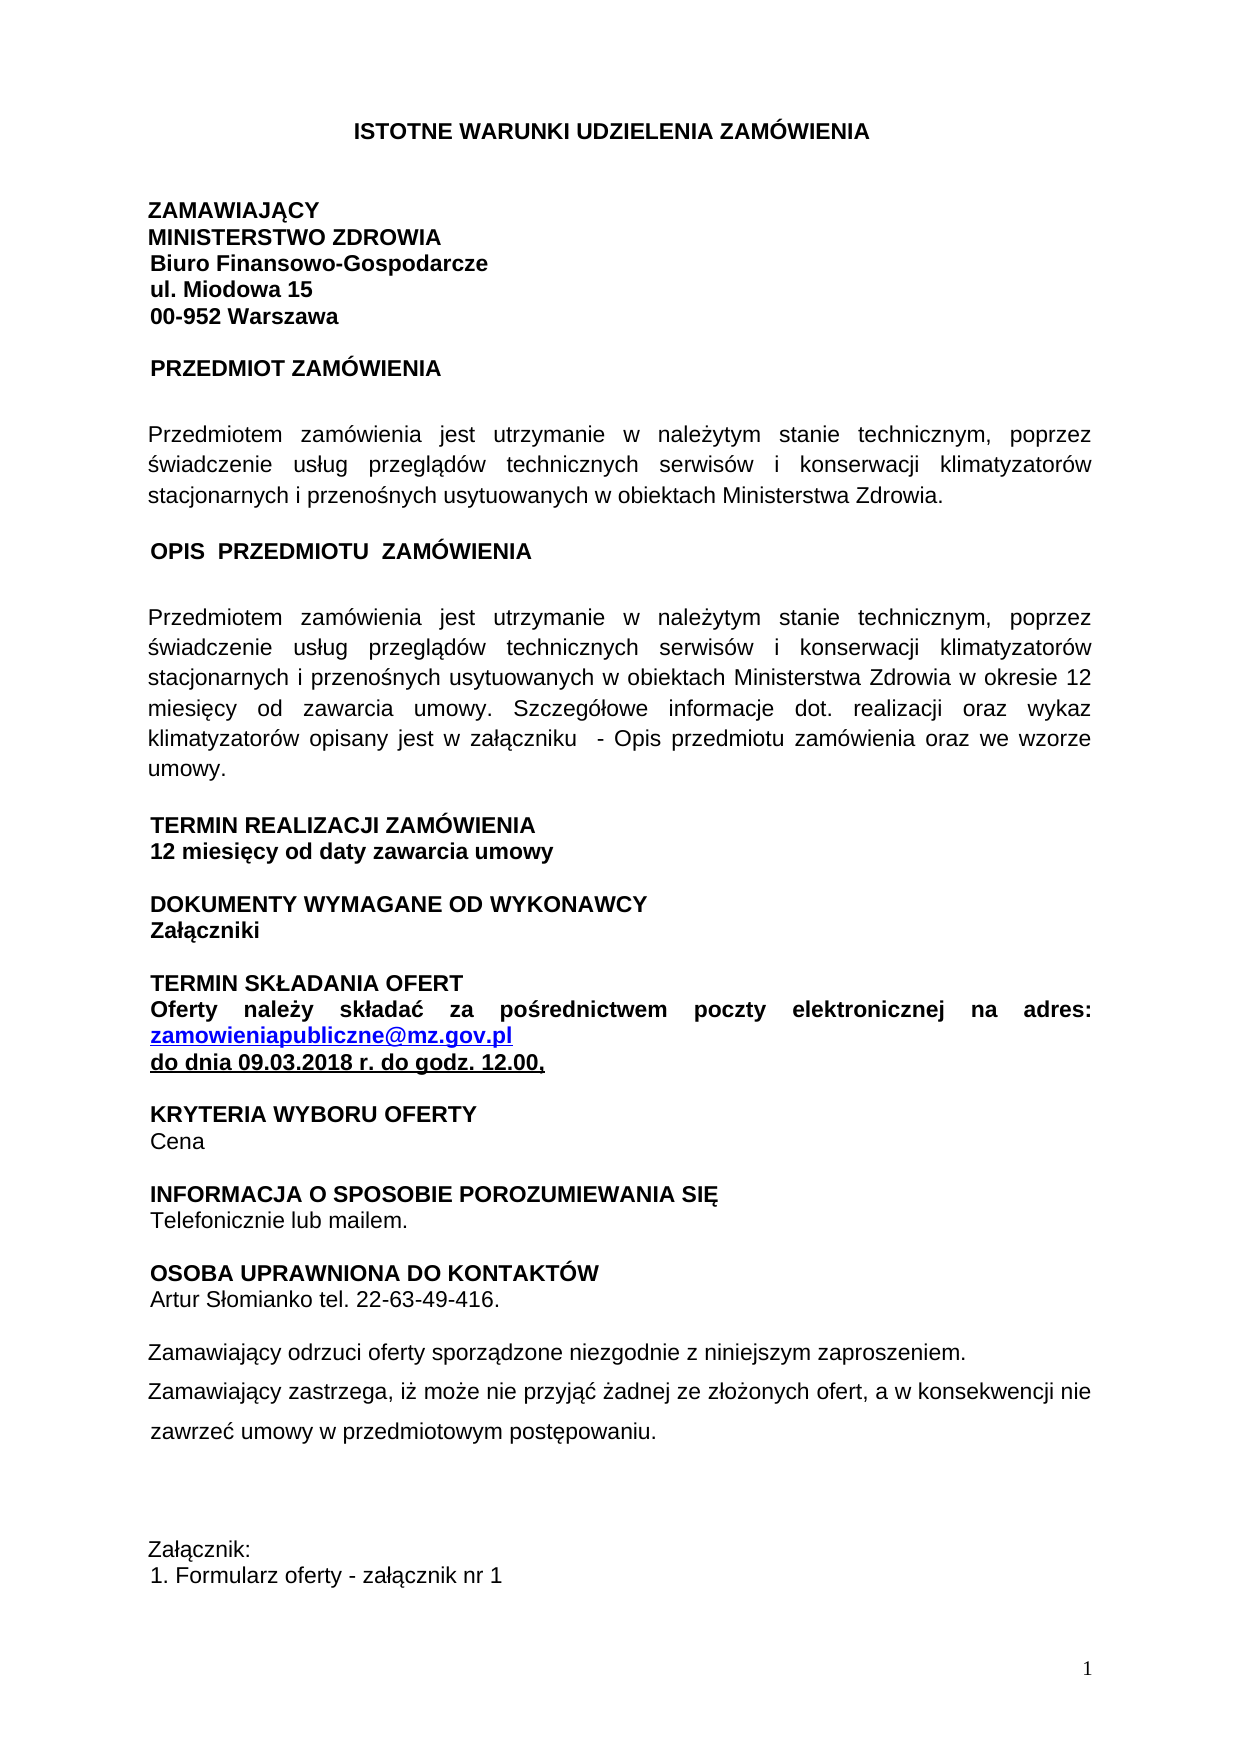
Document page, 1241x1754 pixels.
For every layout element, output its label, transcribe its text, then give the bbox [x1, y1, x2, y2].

text OSOBA UPRAWNIONA DO KONTAKTÓW [150, 1259, 1174, 1286]
text ZAMAWIAJĄCY MINISTERSTWO ZDROWIA [148, 197, 1076, 250]
text 12 miesięcy od daty zawarcia umowy [150, 838, 1211, 864]
text Artur Słomianko tel. 22-63-49-416. [150, 1286, 1240, 1312]
text Telefonicznie lub mailem. [150, 1207, 1174, 1233]
text 1. Formularz oferty - załącznik nr 1 [150, 1562, 1092, 1589]
text Cena [150, 1128, 1092, 1154]
text Przedmiotem zamówienia jest utrzymanie w należytym stanie technicznym, poprzez świadczenie usług przeglądów technicznych serwisów i konserwacji klimatyzatorów stacjonarnych i przenośnych usytuowanych w obiektach Ministerstwa Zdrowia w okresie 12 miesięcy od zawarcia umowy. Szczegółowe informacje dot. realizacji oraz wykaz klimatyzatorów opisany jest w załączniku - Opis przedmiotu zamówienia oraz we wzorze umowy. [148, 604, 1092, 781]
text INFORMACJA O SPOSOBIE POROZUMIEWANIA SIĘ [150, 1181, 1174, 1207]
text Przedmiotem zamówienia jest utrzymanie w należytym stanie technicznym, poprzez świadczenie usług przeglądów technicznych serwisów i konserwacji klimatyzatorów stacjonarnych i przenośnych usytuowanych w obiektach Ministerstwa Zdrowia. [148, 421, 1092, 508]
text ul. Miodowa 15 [150, 276, 1076, 303]
text Zamawiający odrzuci oferty sporządzone niezgodnie z niniejszym zaproszeniem. [148, 1339, 1240, 1365]
text DOKUMENTY WYMAGANE OD WYKONAWCY [150, 891, 1211, 917]
text Załącznik: [148, 1536, 1092, 1562]
text Załączniki [150, 917, 1092, 943]
text PRZEDMIOT ZAMÓWIENIA [150, 329, 1076, 382]
text OPIS PRZEDMIOTU ZAMÓWIENIA [150, 538, 1076, 564]
text Oferty należy składać za pośrednictwem poczty elektronicznej na adres: zamowieniapubliczne@mz.gov.pl do dnia 09.03.2018 r. do godz. 12.00, [150, 996, 1092, 1075]
text 00-952 Warszawa [150, 303, 1076, 329]
text Biuro Finansowo-Gospodarcze [150, 250, 1240, 276]
text TERMIN REALIZACJI ZAMÓWIENIA [150, 812, 1211, 838]
text Zamawiający zastrzega, iż może nie przyjąć żadnej ze złożonych ofert, a w konsekwencji nie zawrzeć umowy w przedmiotowym postępowaniu. [148, 1378, 1092, 1444]
text KRYTERIA WYBORU OFERTY [150, 1101, 1211, 1128]
text ISTOTNE WARUNKI UDZIELENIA ZAMÓWIENIA [148, 118, 1076, 144]
text TERMIN SKŁADANIA OFERT [150, 970, 1092, 996]
